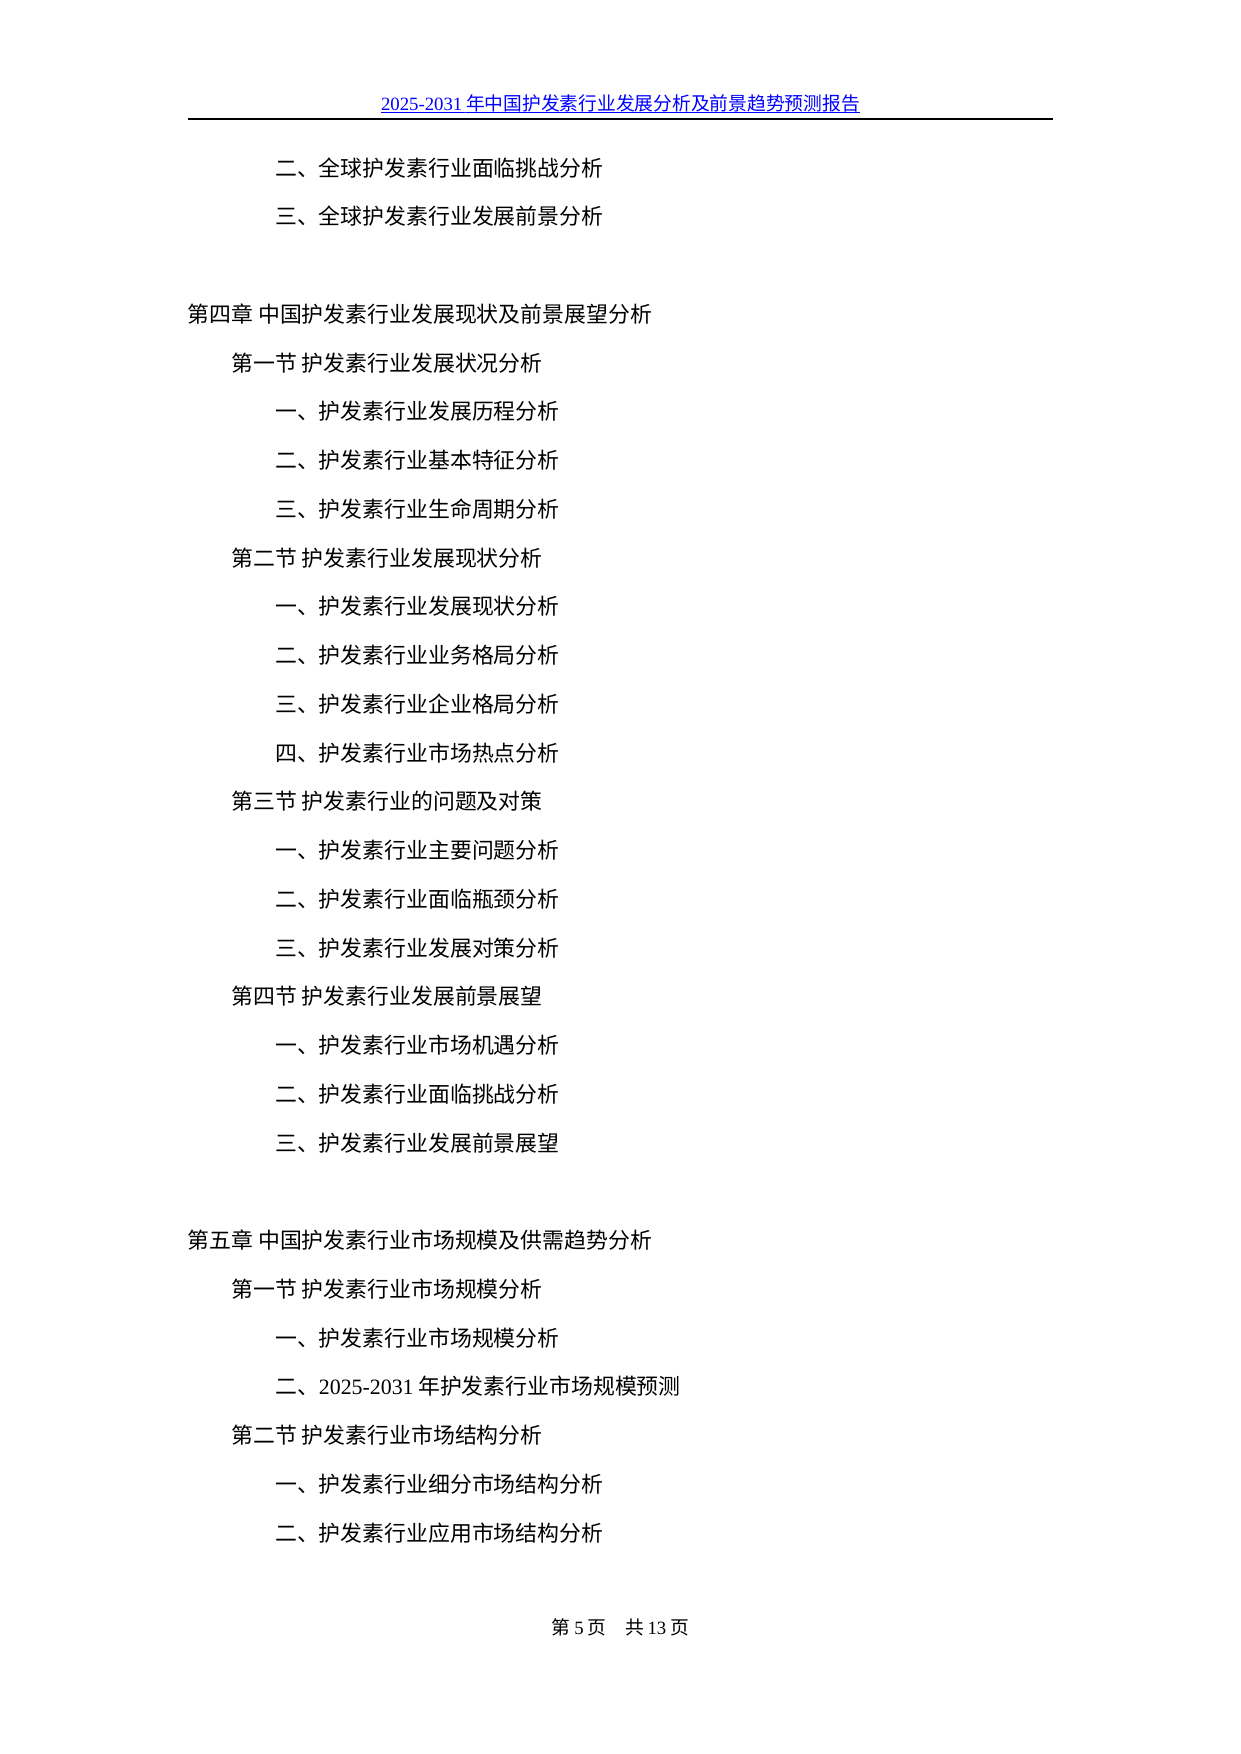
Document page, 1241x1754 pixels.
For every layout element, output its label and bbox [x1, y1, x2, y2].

text [187, 150, 1053, 1548]
